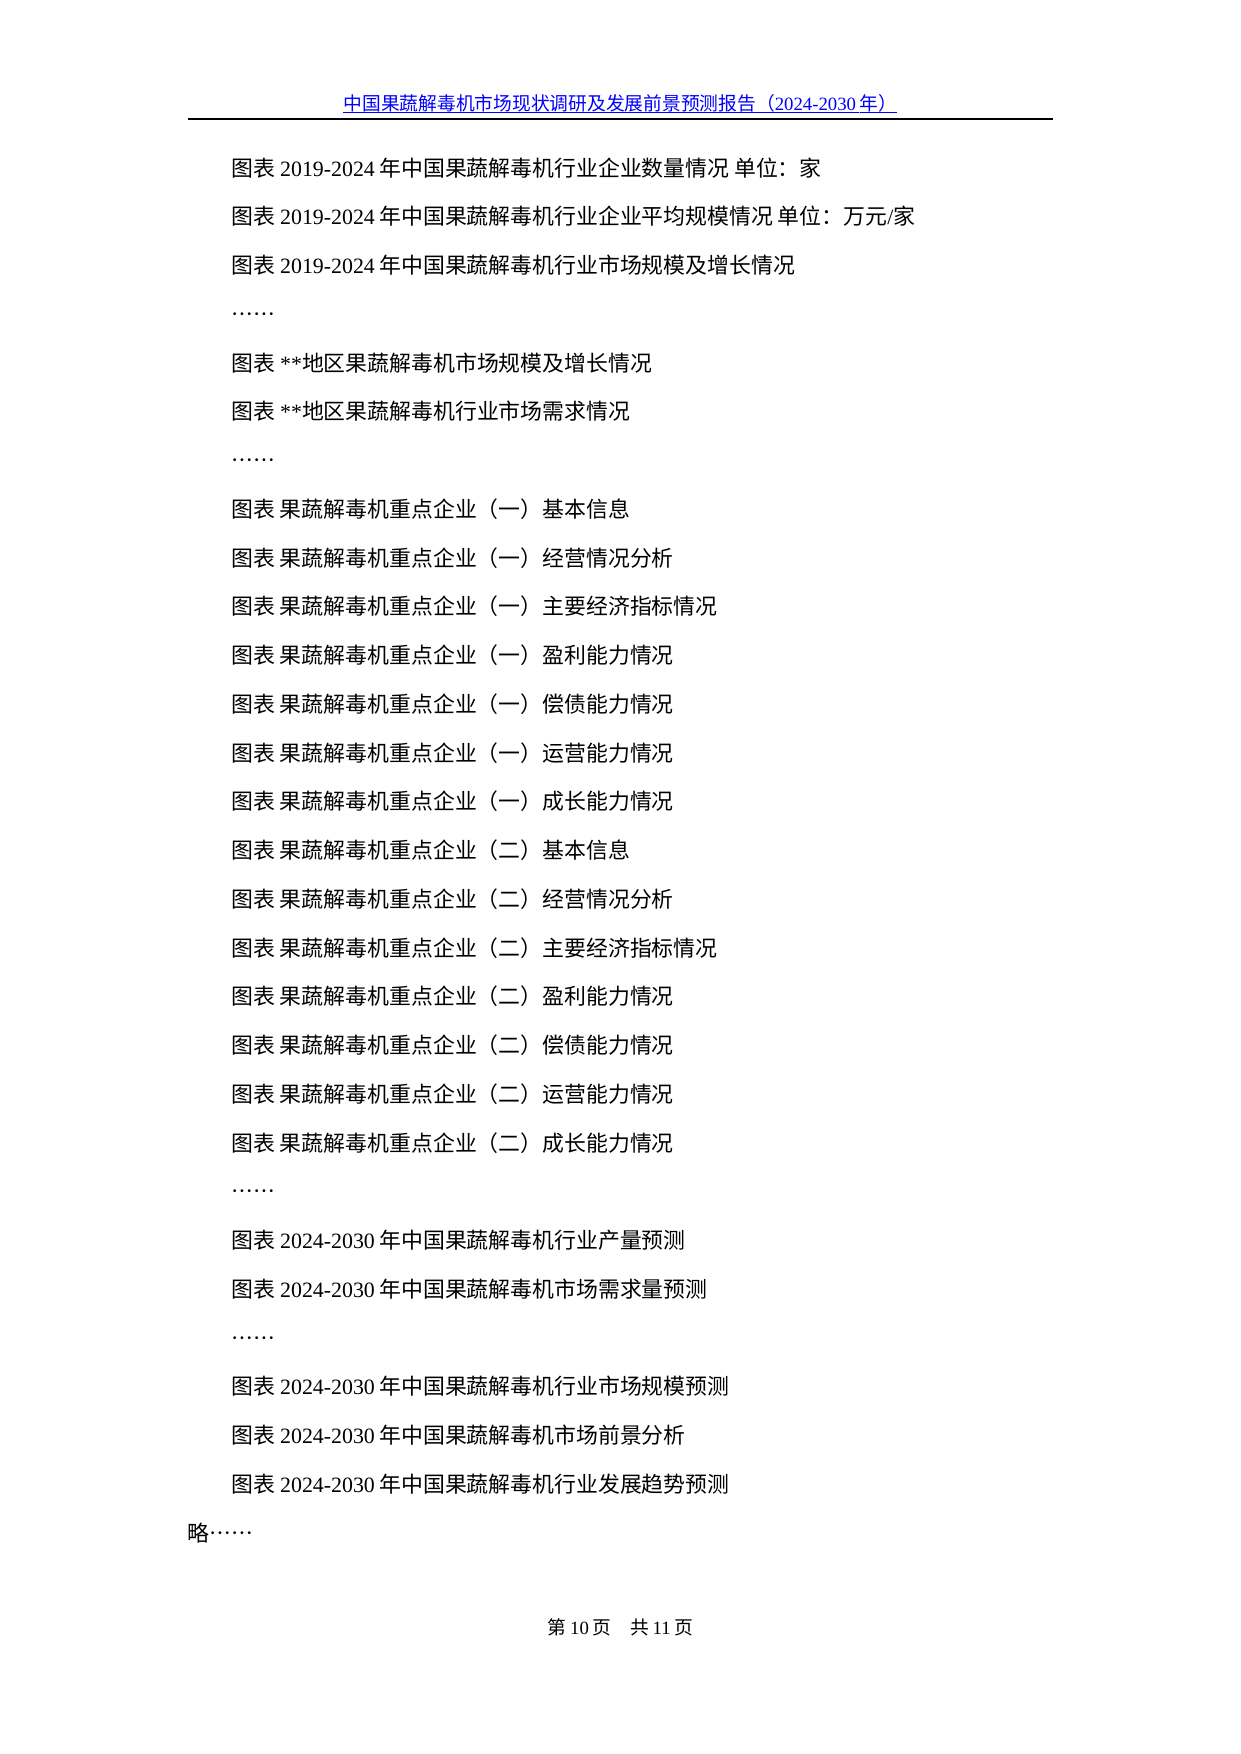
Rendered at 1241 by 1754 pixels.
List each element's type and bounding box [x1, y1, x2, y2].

text [187, 150, 1053, 1548]
